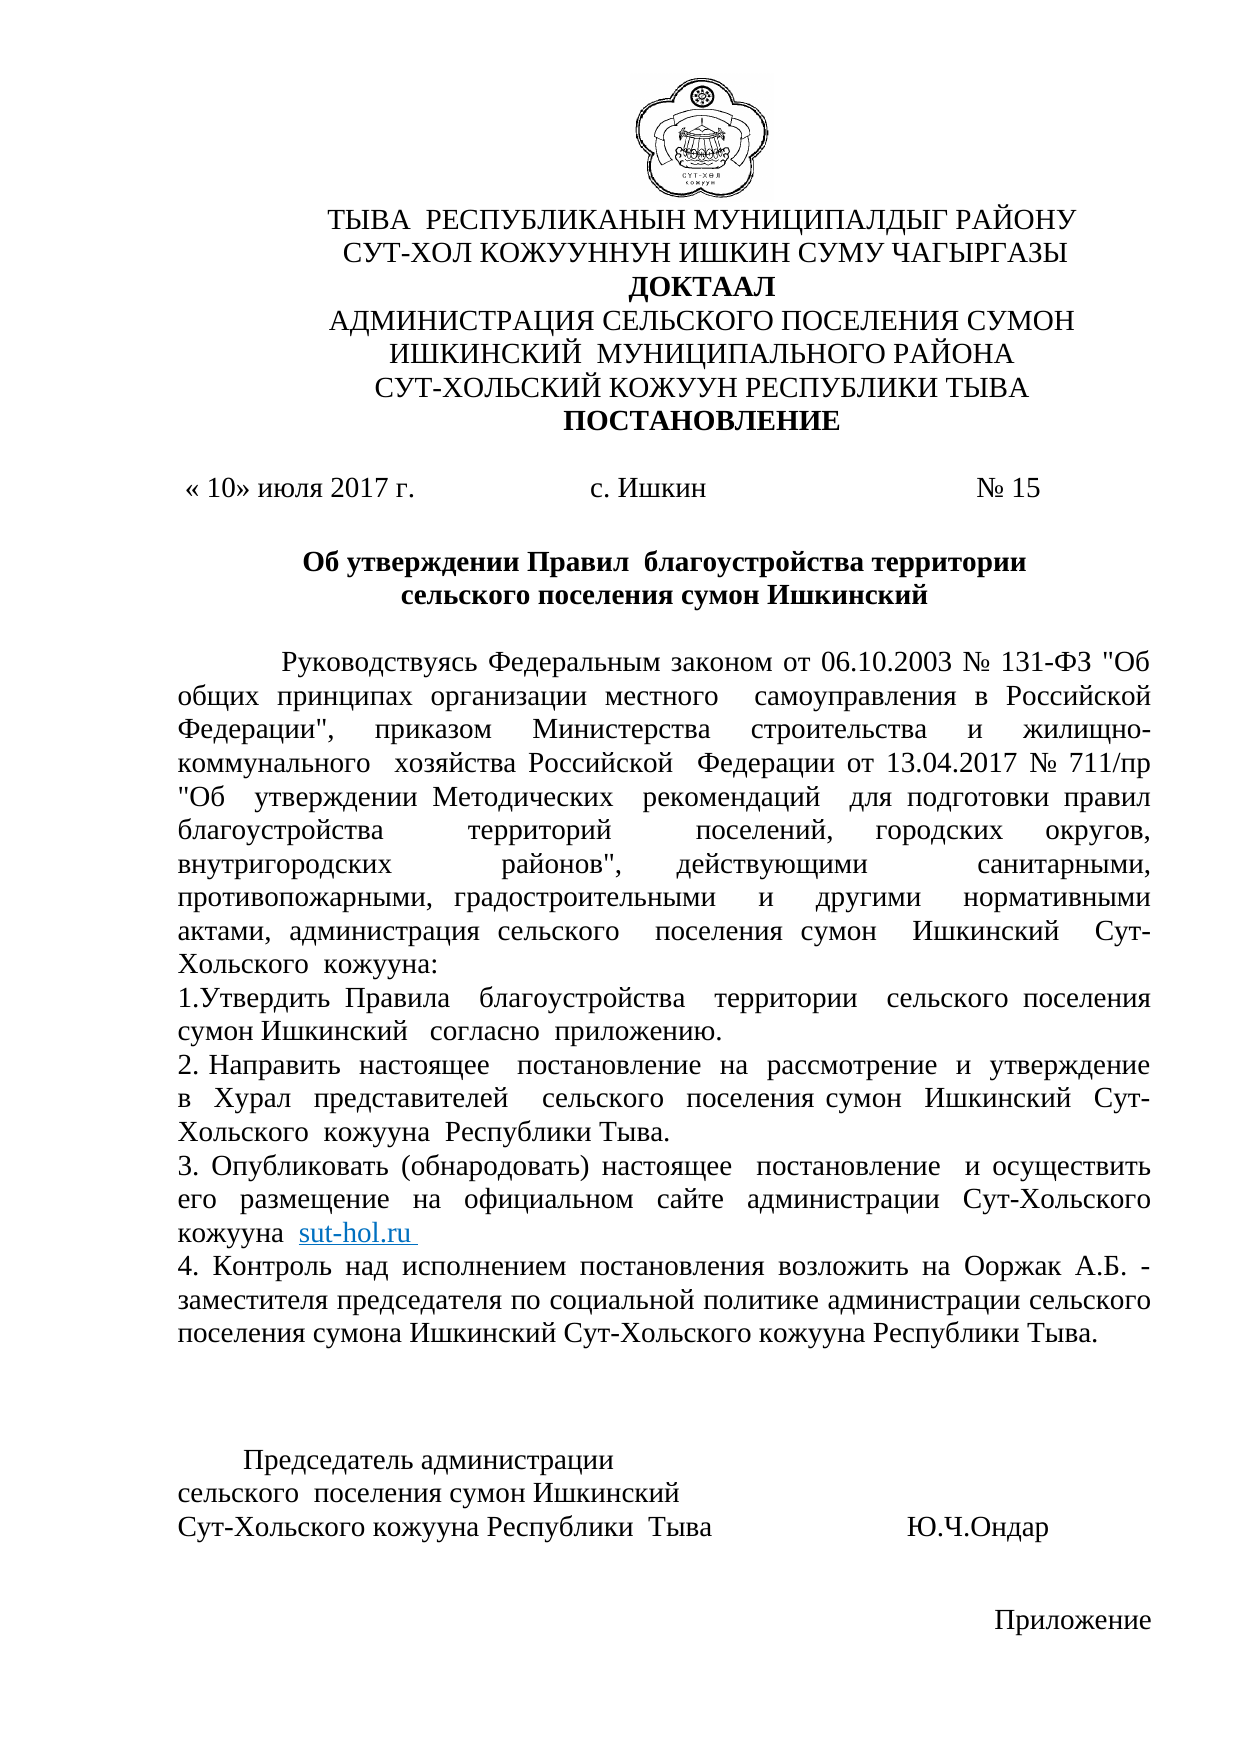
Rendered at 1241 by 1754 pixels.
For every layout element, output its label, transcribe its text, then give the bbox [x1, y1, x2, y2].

text Руководствуясь Федеральным законом от 06.10.2003 № 131-ФЗ "Об общих принципах организации местного самоуправления в Российской Федерации", приказом Министерства строительства и жилищно- коммунального хозяйства Российской Федерации от 13.04.2017 № 711/пр "Об утверждении Методических рекомендаций для подготовки правил благоустройства территорий поселений, городских округов, внутригородских районов", действующими санитарными, противопожарными, градостроительными и другими нормативными актами, администрация сельского поселения сумон Ишкинский Сут- Хольского кожууна: [177, 644, 1152, 980]
text Об утверждении Правил благоустройства территории [177, 544, 1152, 577]
text ТЫВА РЕСПУБЛИКАНЫН МУНИЦИПАЛДЫГ РАЙОНУ [177, 202, 1152, 236]
text 3. Опубликовать (обнародовать) настоящее постановление и осуществить его размещение на официальном сайте администрации Сут-Хольского кожууна sut-hol.ru [177, 1148, 1152, 1248]
picture [630, 73, 774, 202]
text СУТ-ХОЛЬСКИЙ КОЖУУН РЕСПУБЛИКИ ТЫВА [177, 370, 1152, 403]
text 1.Утвердить Правила благоустройства территории сельского поселения сумон Ишкинский согласно приложению. [177, 980, 1152, 1047]
text ПОСТАНОВЛЕНИЕ [177, 403, 1152, 437]
text ИШКИНСКИЙ МУНИЦИПАЛЬНОГО РАЙОНА [177, 336, 1152, 370]
text Приложение [177, 1602, 1152, 1635]
text АДМИНИСТРАЦИЯ СЕЛЬСКОГО ПОСЕЛЕНИЯ СУМОН [177, 303, 1152, 336]
text « 10» июля 2017 г. с. Ишкин № 15 [177, 470, 1152, 503]
text Сут-Хольского кожууна Республики Тыва Ю.Ч.Ондар [177, 1509, 1152, 1542]
text 2. Направить настоящее постановление на рассмотрение и утверждение в Хурал представителей сельского поселения сумон Ишкинский Сут- Хольского кожууна Республики Тыва. [177, 1047, 1152, 1148]
text ДОКТААЛ [177, 269, 1152, 303]
text Председатель администрации [177, 1442, 1152, 1475]
text СУТ-ХОЛ КОЖУУННУН ИШКИН СУМУ ЧАГЫРГАЗЫ [177, 236, 1152, 269]
text сельского поселения сумон Ишкинский [177, 577, 1152, 611]
text 4. Контроль над исполнением постановления возложить на Ооржак А.Б. -заместителя председателя по социальной политике администрации сельского поселения сумона Ишкинский Сут-Хольского кожууна Республики Тыва. [177, 1248, 1152, 1349]
text сельского поселения сумон Ишкинский [177, 1475, 1152, 1509]
